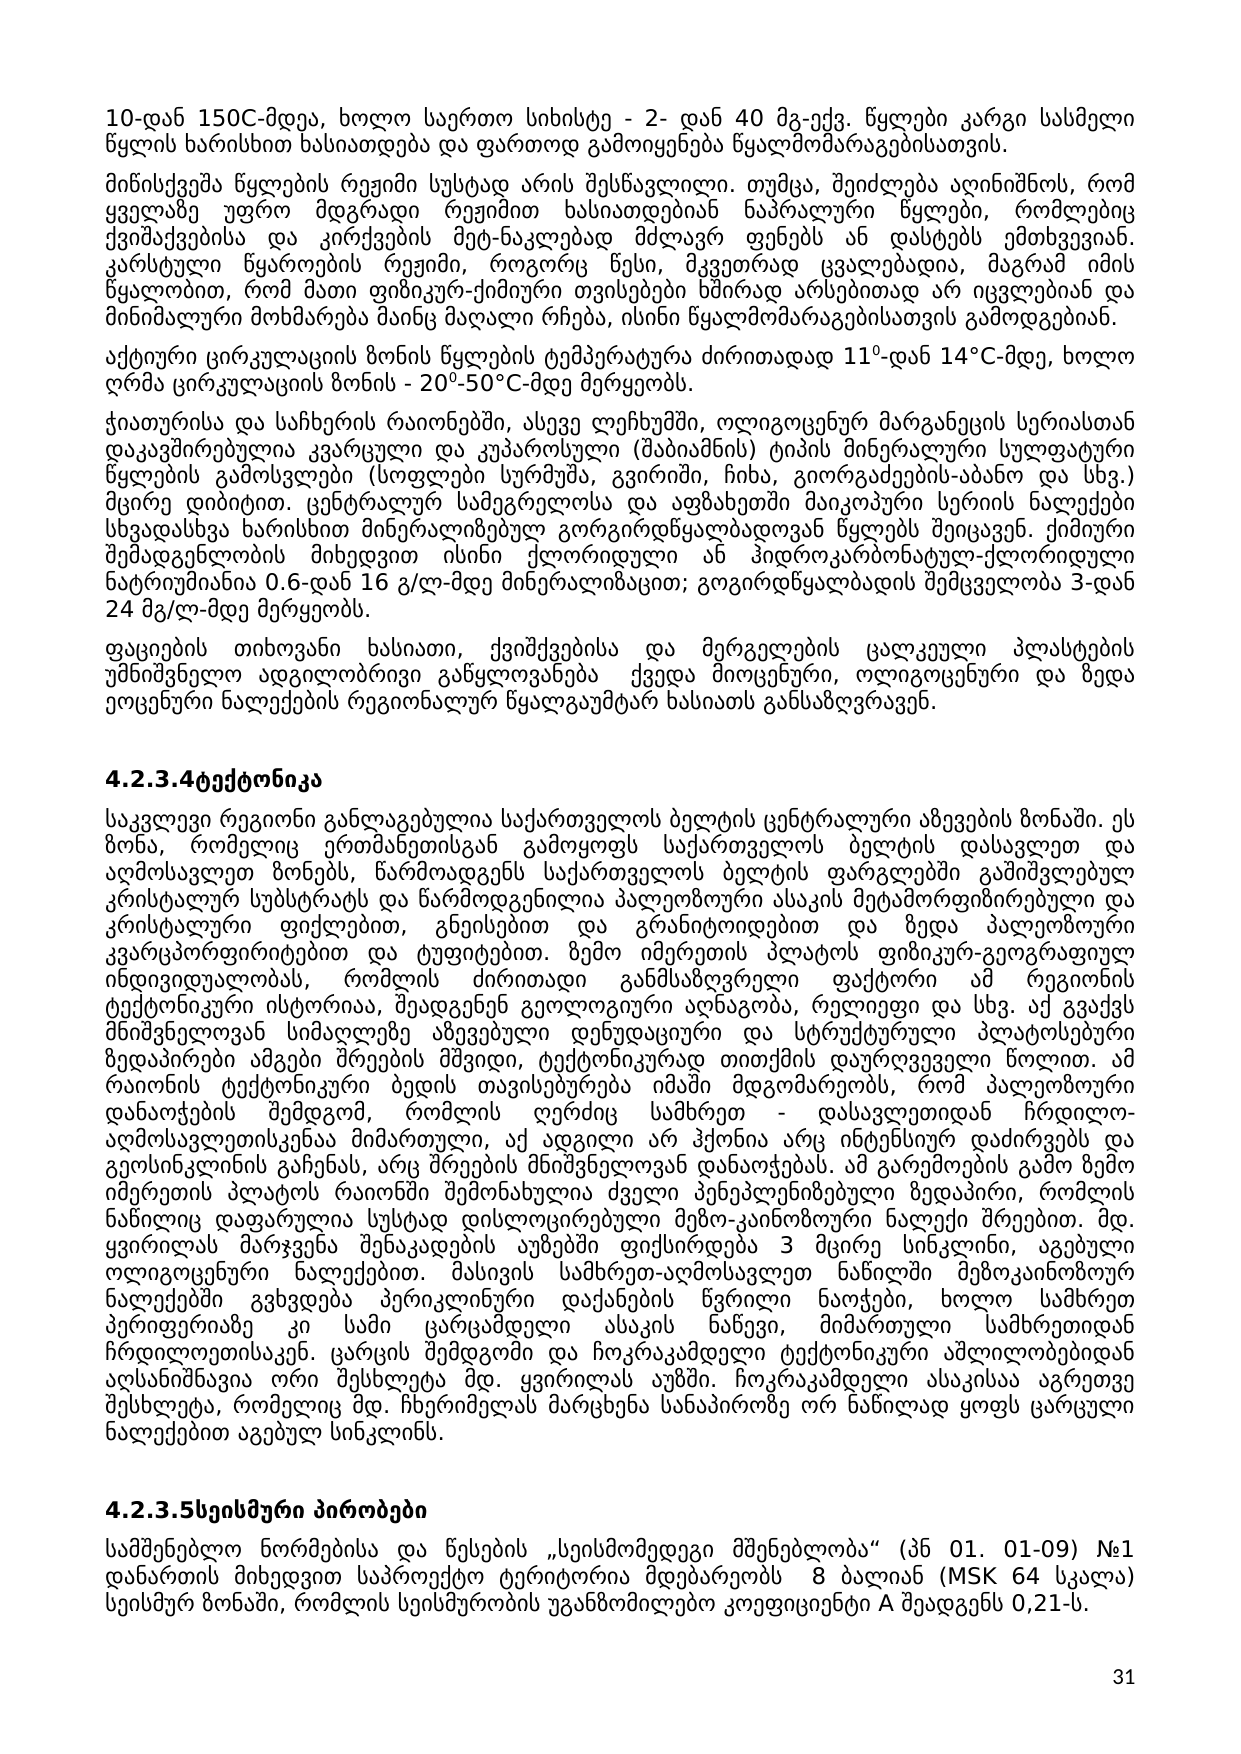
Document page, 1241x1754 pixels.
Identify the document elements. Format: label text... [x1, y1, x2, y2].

text აქტიური ცირკულაციის ზონის წყლების ტემპერატურა ძირითადად 110-დან 14°С-მდე, ხოლო ღრმა ცირკულაციის ზონის - 200-50°С-მდე მერყეობს. [105, 343, 1135, 397]
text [105, 105, 1135, 158]
subtitle სეისმური პირობები [105, 1497, 1135, 1524]
subtitle ტექტონიკა [105, 767, 1135, 793]
text სამშენებლო ნორმებისა და წესების „სეისმომედეგი მშენებლობა“ (პნ 01. 01-09) №1 დანართის მიხედვით საპროექტო ტერიტორია მდებარეობს 8 ბალიან (MSK 64 სკალა) სეისმურ ზონაში, რომლის სეისმურობის უგანზომილებო კოეფიციენტი A შეადგენს 0,21-ს. [105, 1537, 1135, 1617]
text ჭიათურისა და საჩხერის რაიონებში, ასევე ლეჩხუმში, ოლიგოცენურ მარგანეცის სერიასთან დაკავშირებულია კვარცული და კუპაროსული (შაბიამნის) ტიპის მინერალური სულფატური წყლების გამოსვლები (სოფლები სურმუშა, გვირიში, ჩიხა, გიორგაძეების-აბანო და სხვ.) მცირე დიბიტით. ცენტრალურ სამეგრელოსა და აფზახეთში მაიკოპური სერიის ნალექები სხვადასხვა ხარისხით მინერალიზებულ გორგირდწყალბადოვან წყლებს შეიცავენ. ქიმიური შემადგენლობის მიხედვით ისინი ქლორიდული ან ჰიდროკარბონატულ-ქლორიდული ნატრიუმიანია 0.6-დან 16 გ/ლ-მდე მინერალიზაცით; გოგირდწყალბადის შემცველობა 3-დან 24 მგ/ლ-მდე მერყეობს. [105, 409, 1135, 622]
text ფაციების თიხოვანი ხასიათი, ქვიშქვებისა და მერგელების ცალკეული პლასტების უმნიშვნელო ადგილობრივი გაწყლოვანება ქვედა მიოცენური, ოლიგოცენური და ზედა ეოცენური ნალექების რეგიონალურ წყალგაუმტარ ხასიათს განსაზღვრავენ. [105, 635, 1135, 715]
text საკვლევი რეგიონი განლაგებულია საქართველოს ბელტის ცენტრალური აზევების ზონაში. ეს ზონა, რომელიც ერთმანეთისგან გამოყოფს საქართველოს ბელტის დასავლეთ და აღმოსავლეთ ზონებს, წარმოადგენს საქართველოს ბელტის ფარგლებში გაშიშვლებულ კრისტალურ სუბსტრატს და წარმოდგენილია პალეოზოური ასაკის მეტამორფიზირებული და კრისტალური ფიქლებით, გნეისებით და გრანიტოიდებით და ზედა პალეოზოური კვარცპორფირიტებით და ტუფიტებით. ზემო იმერეთის პლატოს ფიზიკურ-გეოგრაფიულ ინდივიდუალობას, რომლის ძირითადი განმსაზღვრელი ფაქტორი ამ რეგიონის ტექტონიკური ისტორიაა, შეადგენენ გეოლოგიური აღნაგობა, რელიეფი და სხვ. აქ გვაქვს მნიშვნელოვან სიმაღლეზე აზევებული დენუდაციური და სტრუქტურული პლატოსებური ზედაპირები ამგები შრეების მშვიდი, ტექტონიკურად თითქმის დაურღვეველი წოლით. ამ რაიონის ტექტონიკური ბედის თავისებურება იმაში მდგომარეობს, რომ პალეოზოური დანაოჭების შემდგომ, რომლის ღერძიც სამხრეთ - დასავლეთიდან ჩრდილო-აღმოსავლეთისკენაა მიმართული, აქ ადგილი არ ჰქონია არც ინტენსიურ დაძირვებს და გეოსინკლინის გაჩენას, არც შრეების მნიშვნელოვან დანაოჭებას. ამ გარემოების გამო ზემო იმერეთის პლატოს რაიონში შემონახულია ძველი პენეპლენიზებული ზედაპირი, რომლის ნაწილიც დაფარულია სუსტად დისლოცირებული მეზო-კაინოზოური ნალექი შრეებით. მდ. ყვირილას მარჯვენა შენაკადების აუზებში ფიქსირდება 3 მცირე სინკლინი, აგებული ოლიგოცენური ნალექებით. მასივის სამხრეთ-აღმოსავლეთ ნაწილში მეზოკაინოზოურ ნალექებში გვხვდება პერიკლინური დაქანების წვრილი ნაოჭები, ხოლო სამხრეთ პერიფერიაზე კი სამი ცარცამდელი ასაკის ნაწევი, მიმართული სამხრეთიდან ჩრდილოეთისაკენ. ცარცის შემდგომი და ჩოკრაკამდელი ტექტონიკური აშლილობებიდან აღსანიშნავია ორი შესხლეტა მდ. ყვირილას აუზში. ჩოკრაკამდელი ასაკისაა აგრეთვე შესხლეტა, რომელიც მდ. ჩხერიმელას მარცხენა სანაპიროზე ორ ნაწილად ყოფს ცარცული ნალექებით აგებულ სინკლინს. [105, 806, 1135, 1446]
text მიწისქვეშა წყლების რეჟიმი სუსტად არის შესწავლილი. თუმცა, შეიძლება აღინიშნოს, რომ ყველაზე უფრო მდგრადი რეჟიმით ხასიათდებიან ნაპრალური წყლები, რომლებიც ქვიშაქვებისა და კირქვების მეტ-ნაკლებად მძლავრ ფენებს ან დასტებს ემთხვევიან. კარსტული წყაროების რეჟიმი, როგორც წესი, მკვეთრად ცვალებადია, მაგრამ იმის წყალობით, რომ მათი ფიზიკურ-ქიმიური თვისებები ხშირად არსებითად არ იცვლებიან და მინიმალური მოხმარება მაინც მაღალი რჩება, ისინი წყალმომარაგებისათვის გამოდგებიან. [105, 171, 1135, 331]
